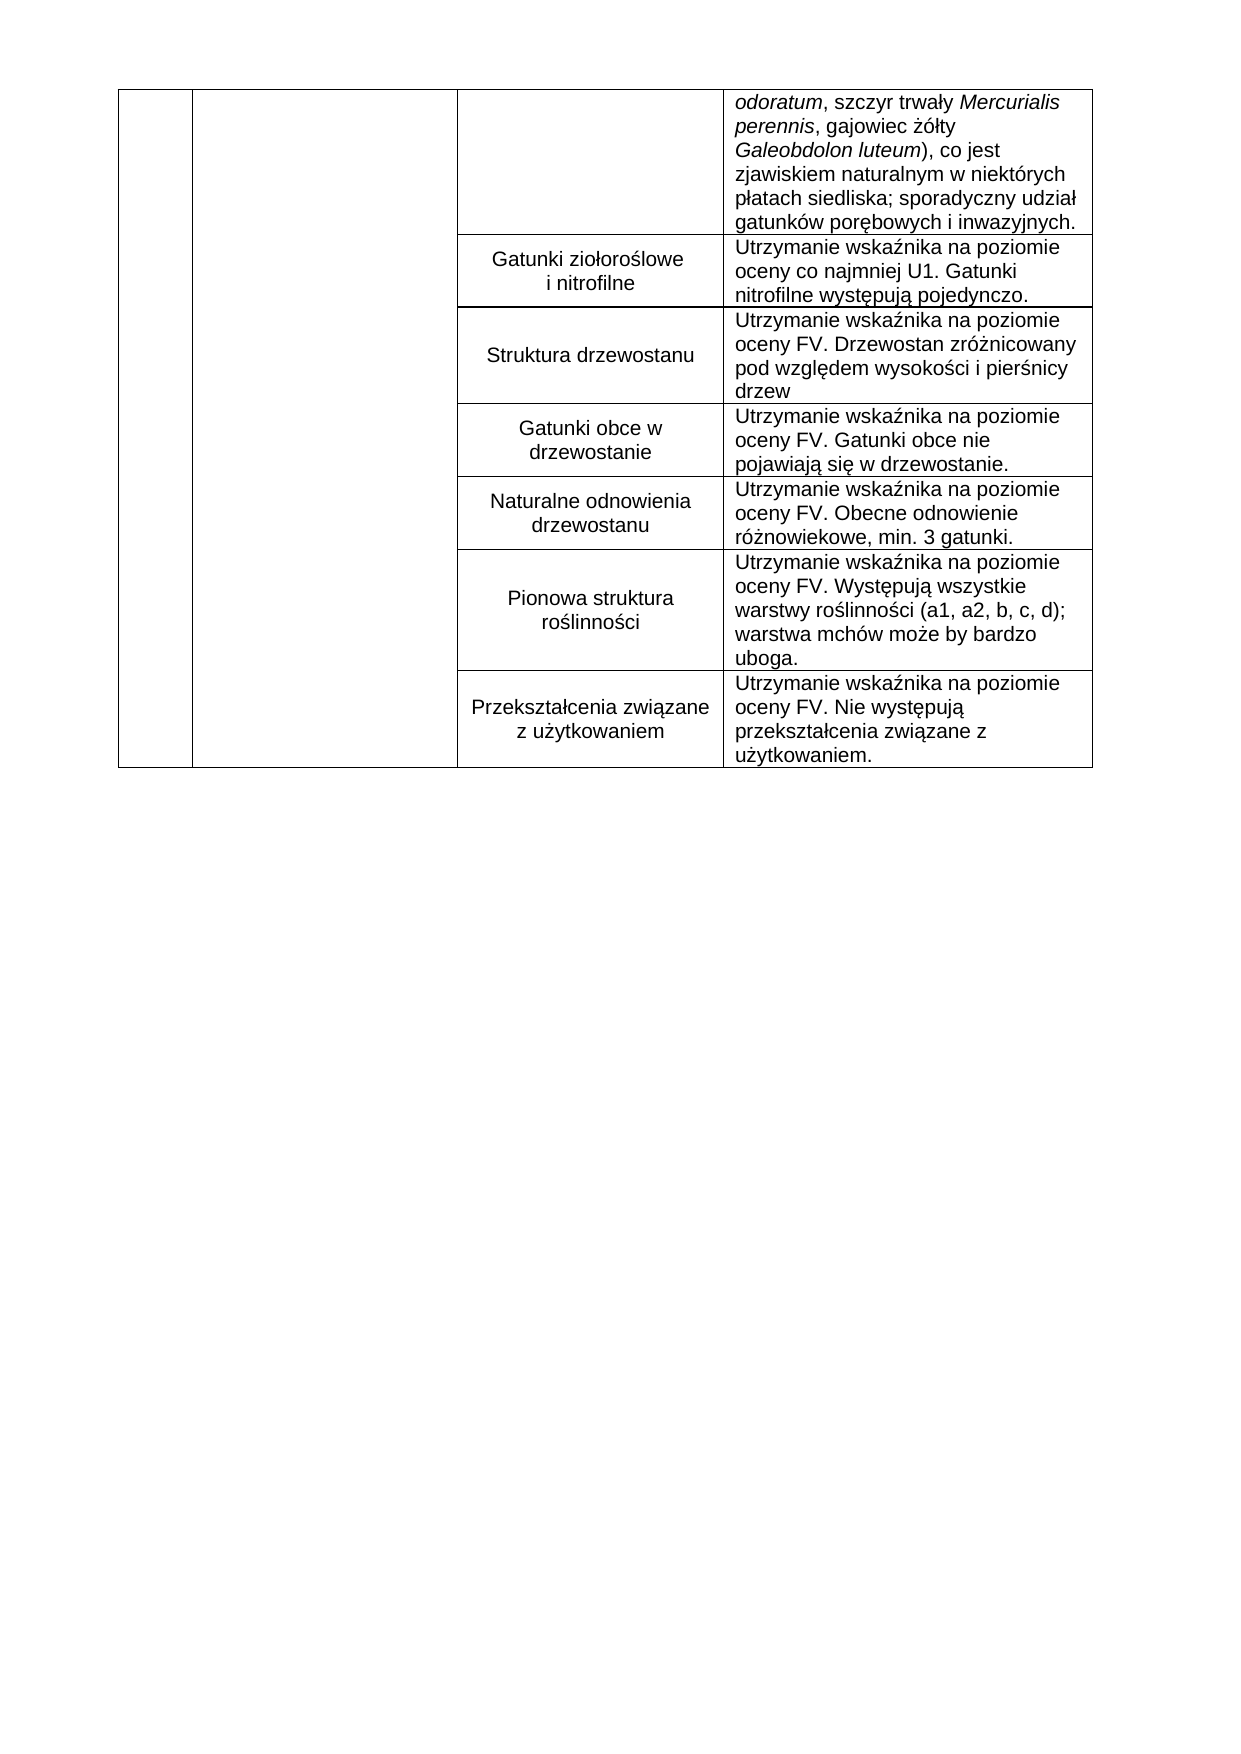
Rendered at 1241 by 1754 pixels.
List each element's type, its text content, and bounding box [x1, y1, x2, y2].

table_cell Przekształcenia związane z użytkowaniem [458, 671, 723, 767]
table_cell Utrzymanie wskaźnika na poziomie oceny FV. Występują wszystkie warstwy roślinności (a1, a2, b, c, d); warstwa mchów może by bardzo uboga. [724, 550, 1092, 670]
table_cell Pionowa struktura roślinności [458, 550, 723, 670]
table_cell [724, 90, 1092, 233]
table_cell Naturalne odnowienia drzewostanu [458, 477, 723, 549]
table_cell Gatunki obce w drzewostanie [458, 404, 723, 476]
table_cell Utrzymanie wskaźnika na poziomie oceny FV. Drzewostan zróżnicowany pod względem wysokości i pierśnicy drzew [724, 308, 1092, 403]
table_cell Utrzymanie wskaźnika na poziomie oceny FV. Gatunki obce nie pojawiają się w drzewostanie. [724, 404, 1092, 476]
table_cell Utrzymanie wskaźnika na poziomie oceny co najmniej U1. Gatunki nitrofilne występują pojedynczo. [724, 235, 1092, 306]
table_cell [458, 90, 723, 233]
table_cell Utrzymanie wskaźnika na poziomie oceny FV. Nie występują przekształcenia związane z użytkowaniem. [724, 671, 1092, 767]
table_cell Gatunki ziołoroślowe i nitrofilne [458, 235, 723, 306]
table_cell Utrzymanie wskaźnika na poziomie oceny FV. Obecne odnowienie różnowiekowe, min. 3 gatunki. [724, 477, 1092, 549]
table_cell Struktura drzewostanu [458, 308, 723, 403]
